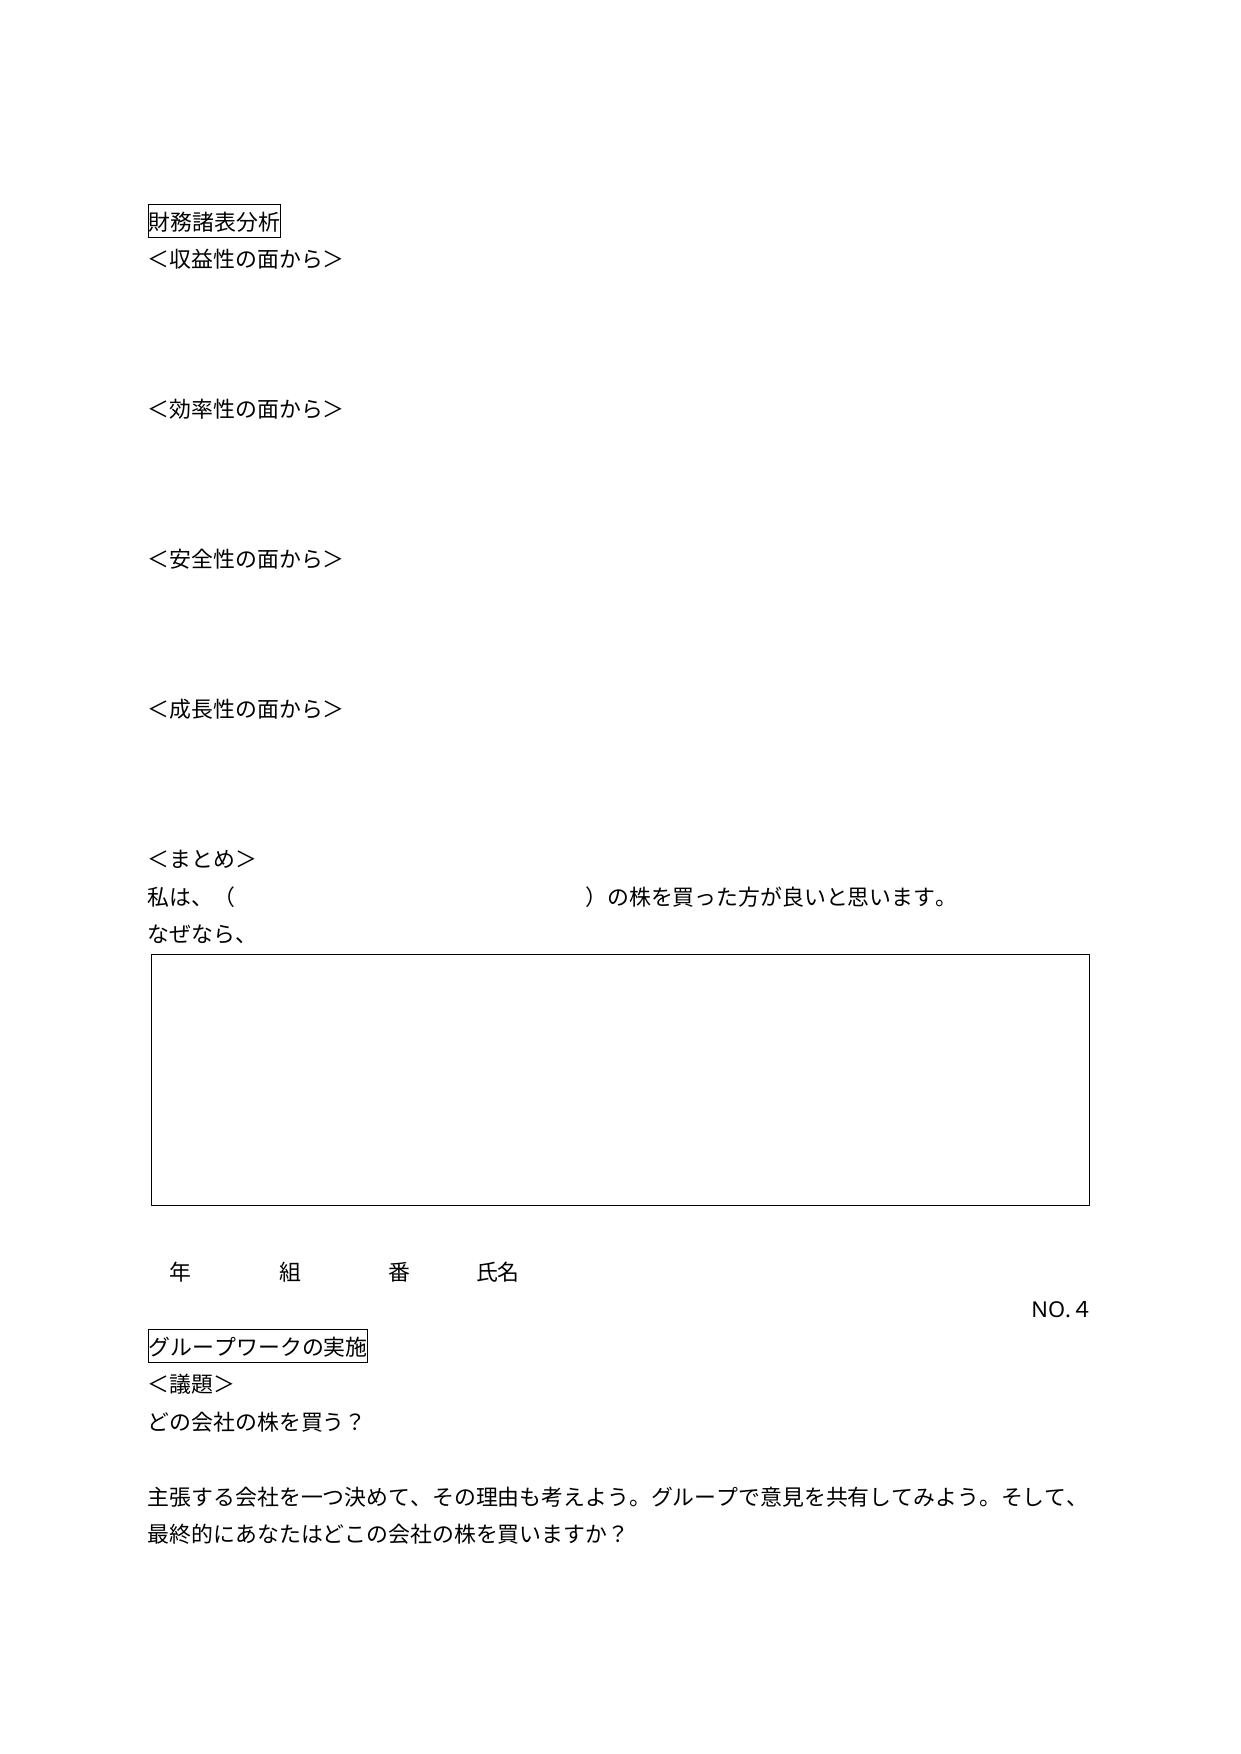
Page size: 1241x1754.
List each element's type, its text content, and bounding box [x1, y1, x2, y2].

text ＜議題＞ [148, 1364, 1092, 1402]
text 年 組 番 氏名 [148, 1252, 1092, 1289]
text ＜安全性の面から＞ [148, 539, 1092, 577]
text ＜収益性の面から＞ [148, 239, 1092, 277]
text NO.４ [148, 1289, 1092, 1327]
text どの会社の株を買う？ [148, 1402, 1092, 1439]
text ＜効率性の面から＞ [148, 389, 1092, 427]
text 財務諸表分析 [148, 202, 1092, 239]
text なぜなら、 [148, 914, 1092, 952]
text ＜成長性の面から＞ [148, 689, 1092, 727]
text 主張する会社を一つ決めて、その理由も考えよう。グループで意見を共有してみよう。そして、最終的にあなたはどこの会社の株を買いますか？ [148, 1477, 1092, 1552]
text グループワークの実施 [148, 1327, 1092, 1364]
text 私は、（ ）の株を買った方が良いと思います。 [148, 877, 1092, 914]
text ＜まとめ＞ [148, 839, 1092, 877]
